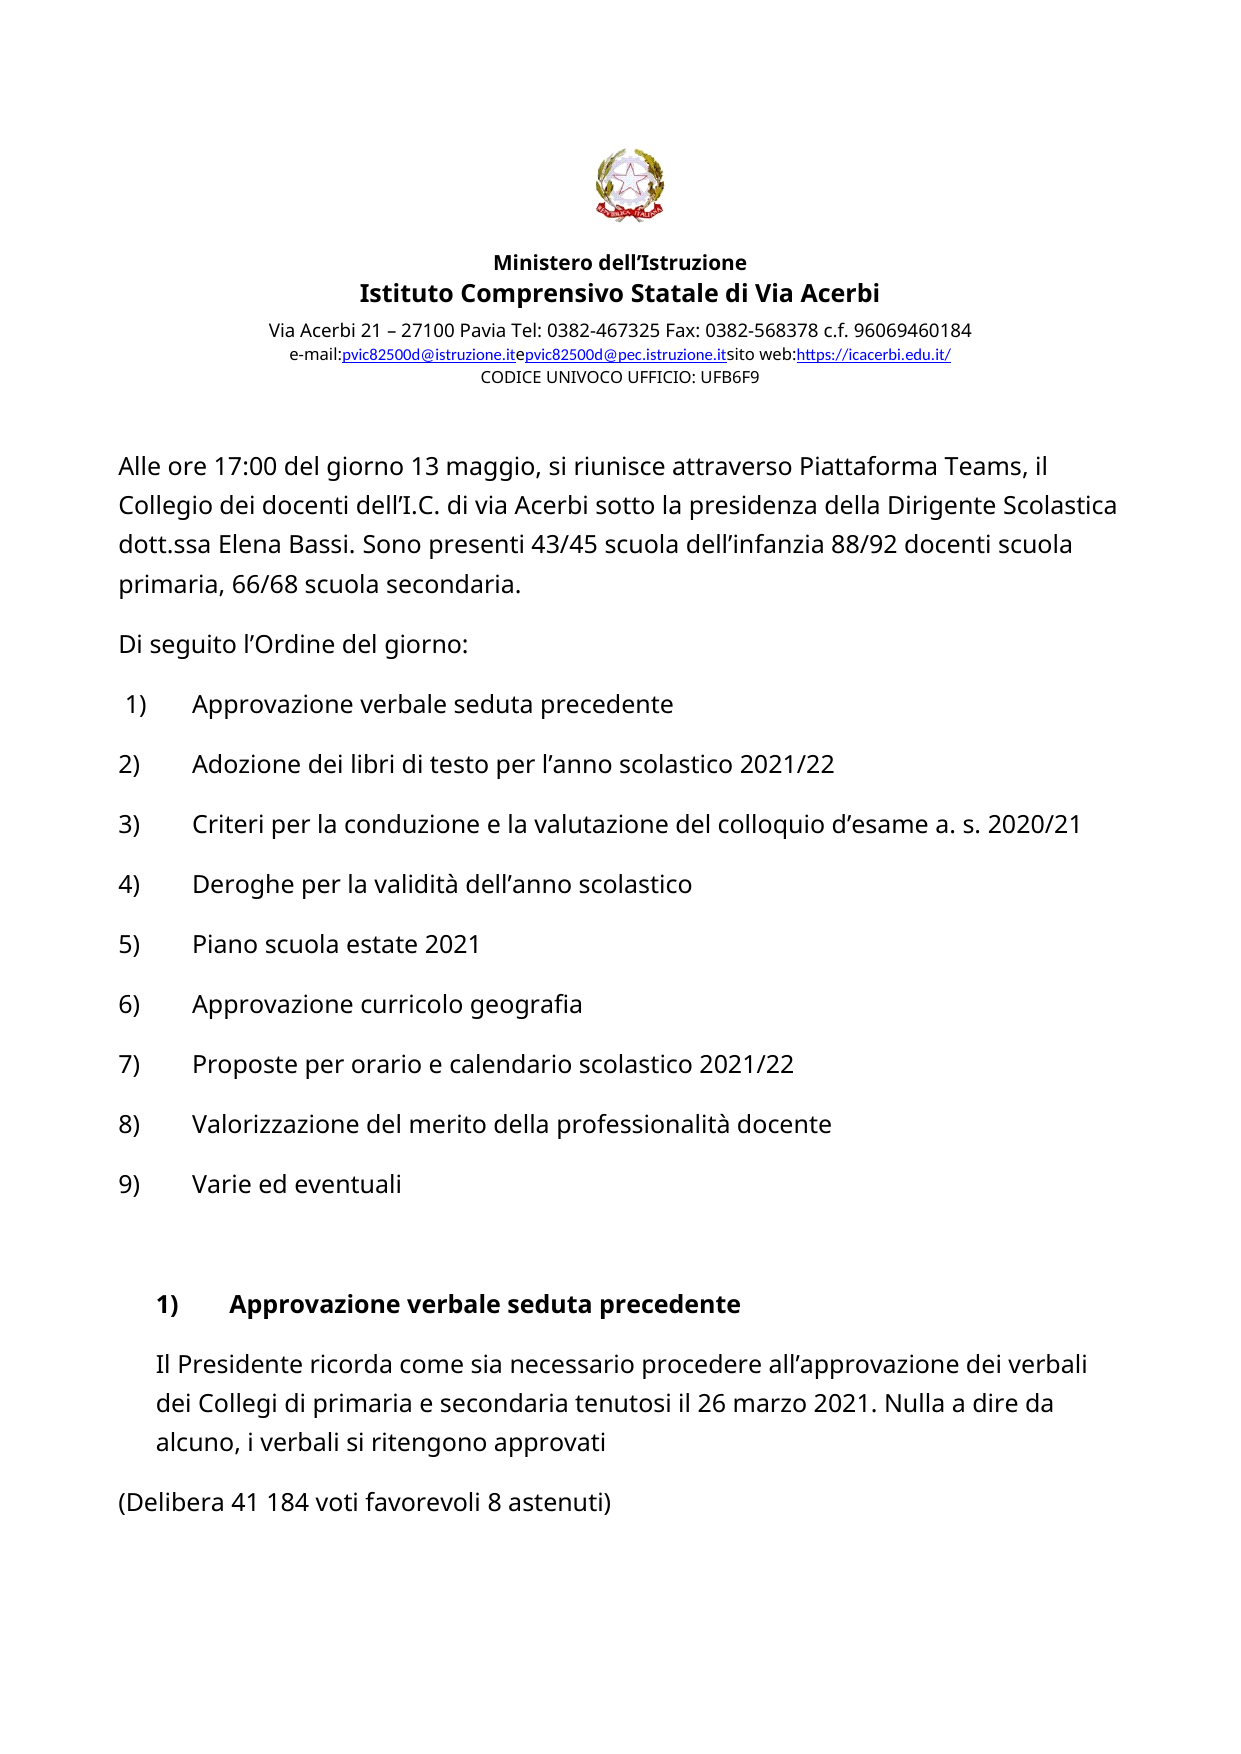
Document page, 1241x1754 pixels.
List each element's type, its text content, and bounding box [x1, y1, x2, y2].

text Ministero dell’Istruzione [177, 248, 1063, 276]
text Istituto Comprensivo Statale di Via Acerbi [177, 276, 1063, 310]
text 2) Adozione dei libri di testo per l’anno scolastico 2021/22 [118, 746, 1122, 780]
text Via Acerbi 21 – 27100 Pavia Tel: 0382-467325 Fax: 0382-568378 c.f. 96069460184 [177, 317, 1063, 343]
text 4) Deroghe per la validità dell’anno scolastico [118, 866, 1122, 900]
list Approvazione verbale seduta precedente [156, 1286, 1122, 1320]
text e-mail:pvic82500d@istruzione.itepvic82500d@pec.istruzione.itsito web:https://icacerbi.edu.it/ [177, 343, 1063, 366]
text 3) Criteri per la conduzione e la valutazione del colloquio d’esame a. s. 2020/21 [118, 806, 1122, 840]
text Alle ore 17:00 del giorno 13 maggio, si riunisce attraverso Piattaforma Teams, il Collegio dei docenti dell’I.C. di via Acerbi sotto la presidenza della Dirigente Scolastica dott.ssa Elena Bassi. Sono presenti 43/45 scuola dell’infanzia 88/92 docenti scuola primaria, 66/68 scuola secondaria. [118, 449, 1122, 600]
text 1) Approvazione verbale seduta precedente [118, 686, 1122, 720]
text Il Presidente ricorda come sia necessario procedere all’approvazione dei verbali dei Collegi di primaria e secondaria tenutosi il 26 marzo 2021. Nulla a dire da alcuno, i verbali si ritengono approvati [156, 1346, 1122, 1459]
text CODICE UNIVOCO UFFICIO: UFB6F9 [177, 366, 1063, 389]
text (Delibera 41 184 voti favorevoli 8 astenuti) [118, 1485, 1122, 1519]
text 6) Approvazione curricolo geografia [118, 986, 1122, 1020]
text 9) Varie ed eventuali [118, 1166, 1122, 1200]
text 8) Valorizzazione del merito della professionalità docente [118, 1106, 1122, 1140]
text 7) Proposte per orario e calendario scolastico 2021/22 [118, 1046, 1122, 1080]
text Di seguito l’Ordine del giorno: [118, 626, 1122, 660]
picture [594, 147, 665, 223]
text 5) Piano scuola estate 2021 [118, 926, 1122, 960]
